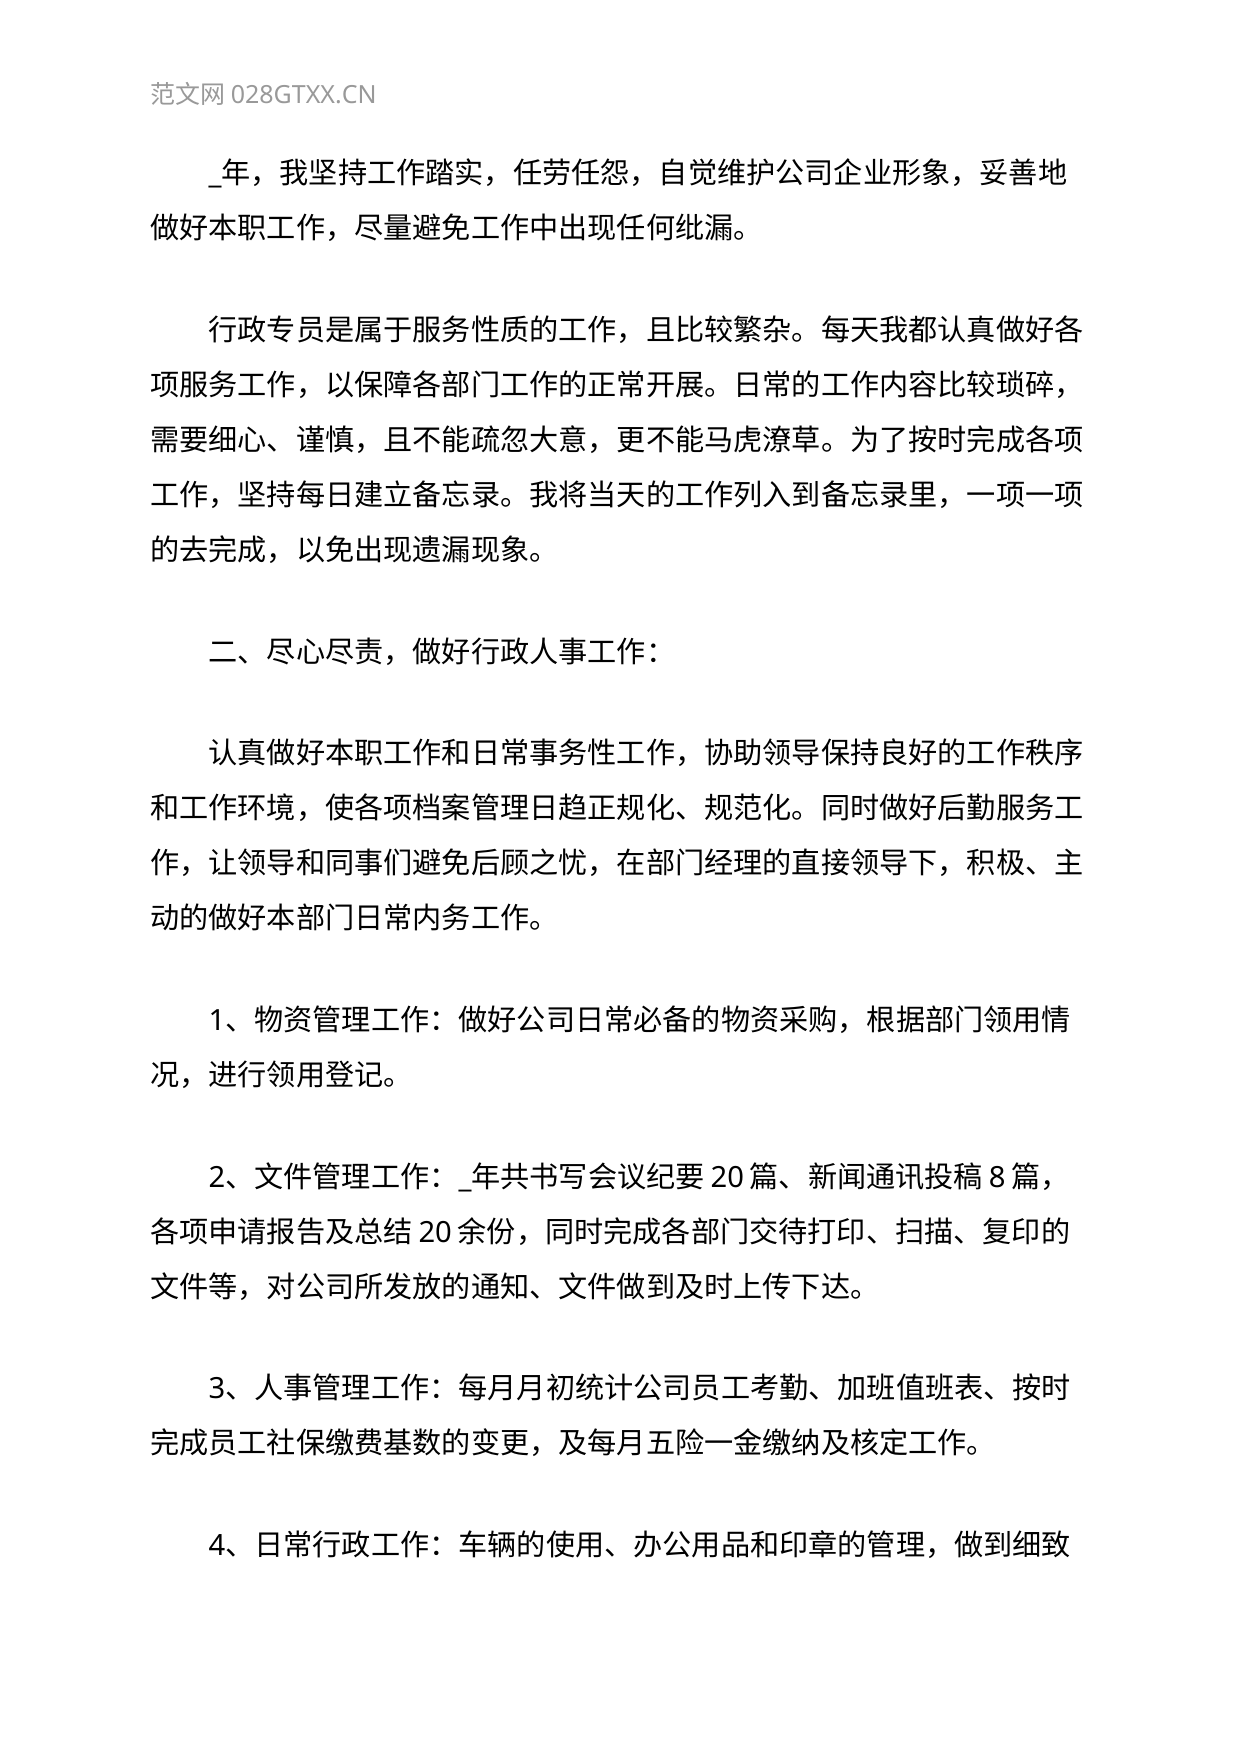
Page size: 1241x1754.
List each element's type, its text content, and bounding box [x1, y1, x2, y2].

text 二、尽心尽责，做好行政人事工作： [150, 628, 1090, 670]
text 3、人事管理工作：每月月初统计公司员工考勤、加班值班表、按时完成员工社保缴费基数的变更，及每月五险一金缴纳及核定工作。 [150, 1365, 1090, 1462]
text 行政专员是属于服务性质的工作，且比较繁杂。每天我都认真做好各项服务工作，以保障各部门工作的正常开展。日常的工作内容比较琐碎，需要细心、谨慎，且不能疏忽大意，更不能马虎潦草。为了按时完成各项工作，坚持每日建立备忘录。我将当天的工作列入到备忘录里，一项一项的去完成，以免出现遗漏现象。 [150, 307, 1090, 569]
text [150, 1522, 1090, 1564]
text 1、物资管理工作：做好公司日常必备的物资采购，根据部门领用情况，进行领用登记。 [150, 996, 1090, 1094]
text 认真做好本职工作和日常事务性工作，协助领导保持良好的工作秩序和工作环境，使各项档案管理日趋正规化、规范化。同时做好后勤服务工作，让领导和同事们避免后顾之忧，在部门经理的直接领导下，积极、主动的做好本部门日常内务工作。 [150, 730, 1090, 937]
text 2、文件管理工作：_年共书写会议纪要20篇、新闻通讯投稿8篇，各项申请报告及总结20余份，同时完成各部门交待打印、扫描、复印的文件等，对公司所发放的通知、文件做到及时上传下达。 [150, 1153, 1090, 1305]
text _年，我坚持工作踏实，任劳任怨，自觉维护公司企业形象，妥善地做好本职工作，尽量避免工作中出现任何纰漏。 [150, 150, 1090, 247]
